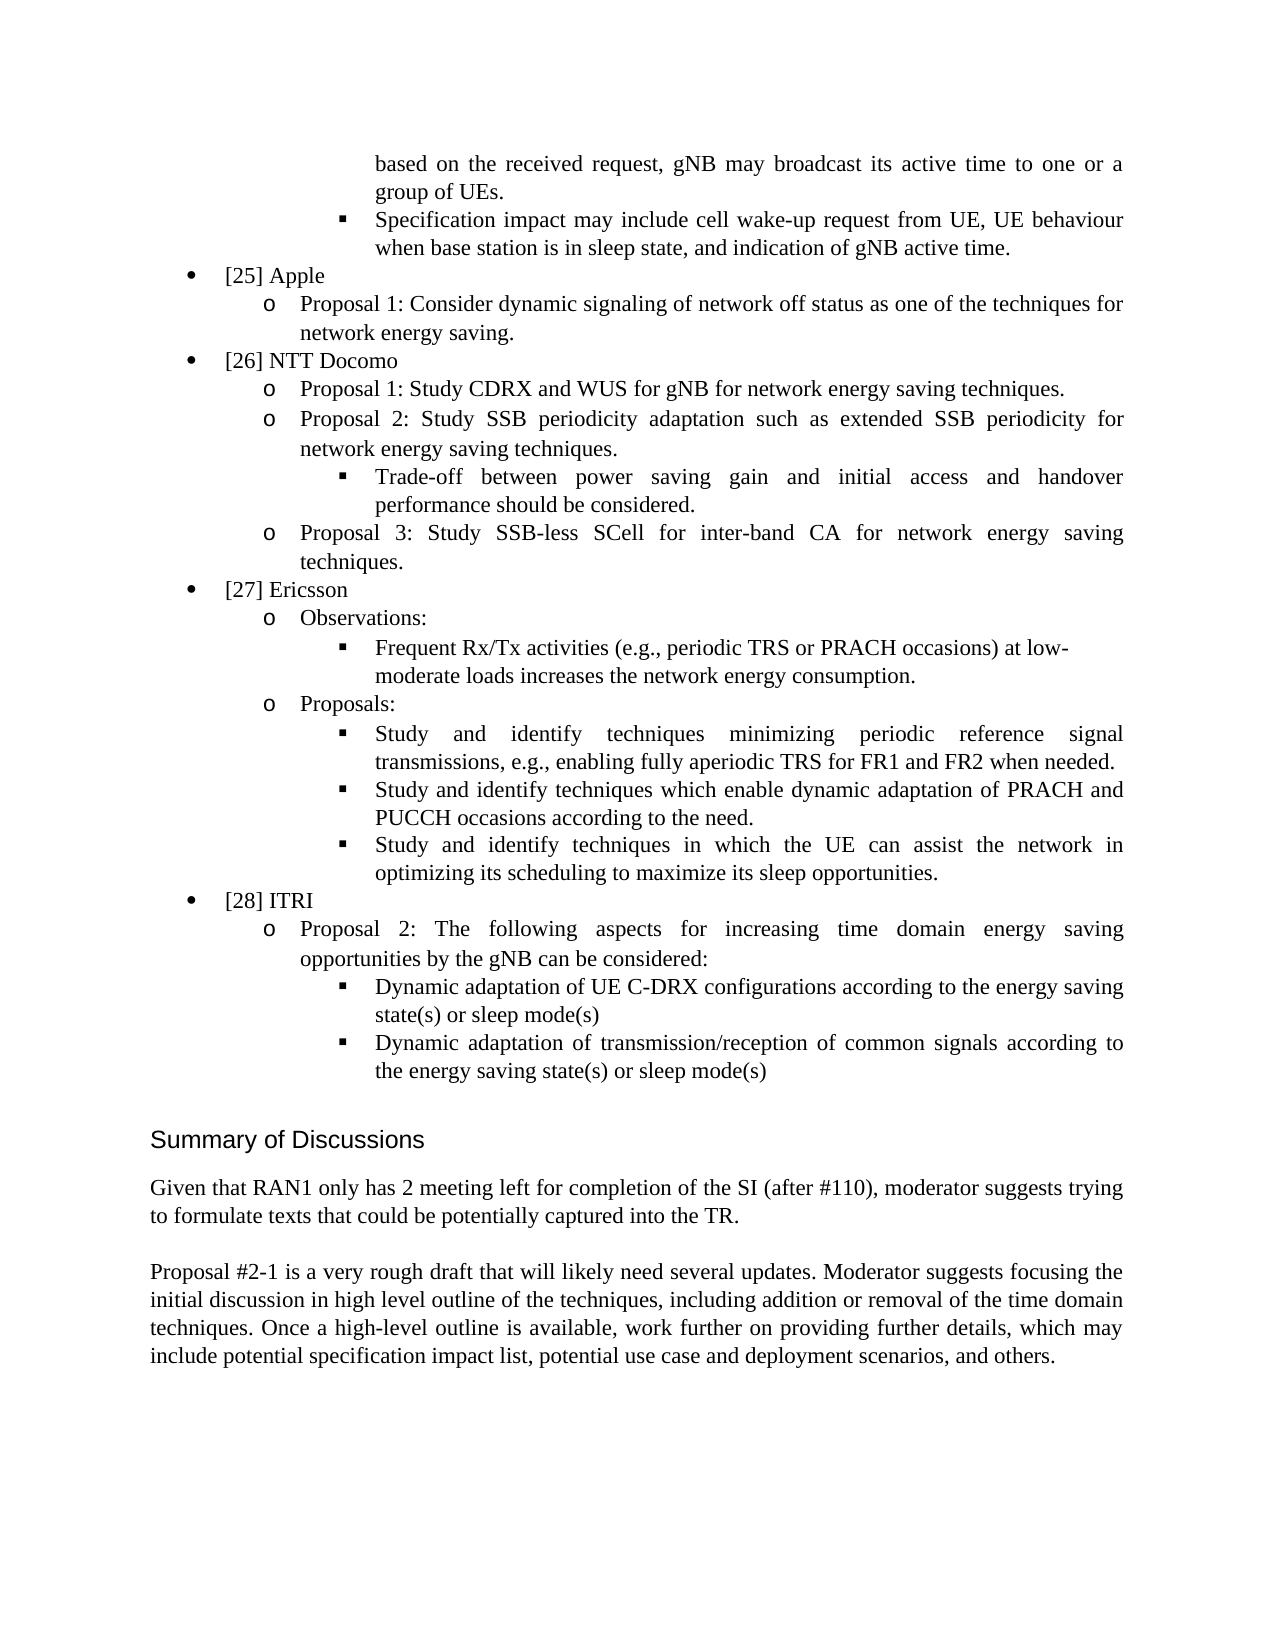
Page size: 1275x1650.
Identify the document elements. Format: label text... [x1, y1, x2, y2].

list Proposal 1: Study CDRX and WUS for gNB for network energy saving techniques. [262, 375, 1125, 403]
text Given that RAN1 only has 2 meeting left for completion of the SI (after #110), moderator suggests trying to formulate texts that could be potentially captured into the TR. [150, 1174, 1125, 1228]
list Proposal 2: The following aspects for increasing time domain energy saving opportunities by the gNB can be considered: [262, 915, 1125, 971]
list Proposal 2: Study SSB periodicity adaptation such as extended SSB periodicity for network energy saving techniques. [262, 405, 1125, 461]
list Dynamic adaptation of transmission/reception of common signals according to the energy saving state(s) or sleep mode(s) [337, 1029, 1125, 1083]
list Trade-off between power saving gain and initial access and handover performance should be considered. [337, 463, 1125, 517]
subtitle Summary of Discussions [150, 1125, 1125, 1154]
list Proposal 1: Consider dynamic signaling of network off status as one of the techniques for network energy saving. [262, 289, 1125, 346]
list Study and identify techniques minimizing periodic reference signal transmissions, e.g., enabling fully aperiodic TRS for FR1 and FR2 when needed. [337, 720, 1125, 774]
list Dynamic adaptation of UE C-DRX configurations according to the energy saving state(s) or sleep mode(s) [337, 973, 1125, 1027]
list Study and identify techniques which enable dynamic adaptation of PRACH and PUCCH occasions according to the need. [337, 776, 1125, 830]
list Proposals: [262, 690, 1125, 718]
list [25] Apple [187, 262, 1125, 288]
text Proposal #2-1 is a very rough draft that will likely need several updates. Moderator suggests focusing the initial discussion in high level outline of the techniques, including addition or removal of the time domain techniques. Once a high-level outline is available, work further on providing further details, which may include potential specification impact list, potential use case and deployment scenarios, and others. [150, 1258, 1125, 1368]
list Specification impact may include cell wake-up request from UE, UE behaviour when base station is in sleep state, and indication of gNB active time. [337, 206, 1125, 260]
list Proposal 3: Study SSB-less SCell for inter-band CA for network energy saving techniques. [262, 519, 1125, 575]
list [27] Ericsson [187, 576, 1125, 603]
list Frequent Rx/Tx activities (e.g., periodic TRS or PRACH occasions) at low-moderate loads increases the network energy consumption. [337, 634, 1125, 688]
list [28] ITRI [187, 887, 1125, 914]
list [26] NTT Docomo [187, 347, 1125, 374]
list Observations: [262, 604, 1125, 632]
list Study and identify techniques in which the UE can assist the network in optimizing its scheduling to maximize its sleep opportunities. [337, 832, 1125, 886]
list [337, 150, 1125, 204]
